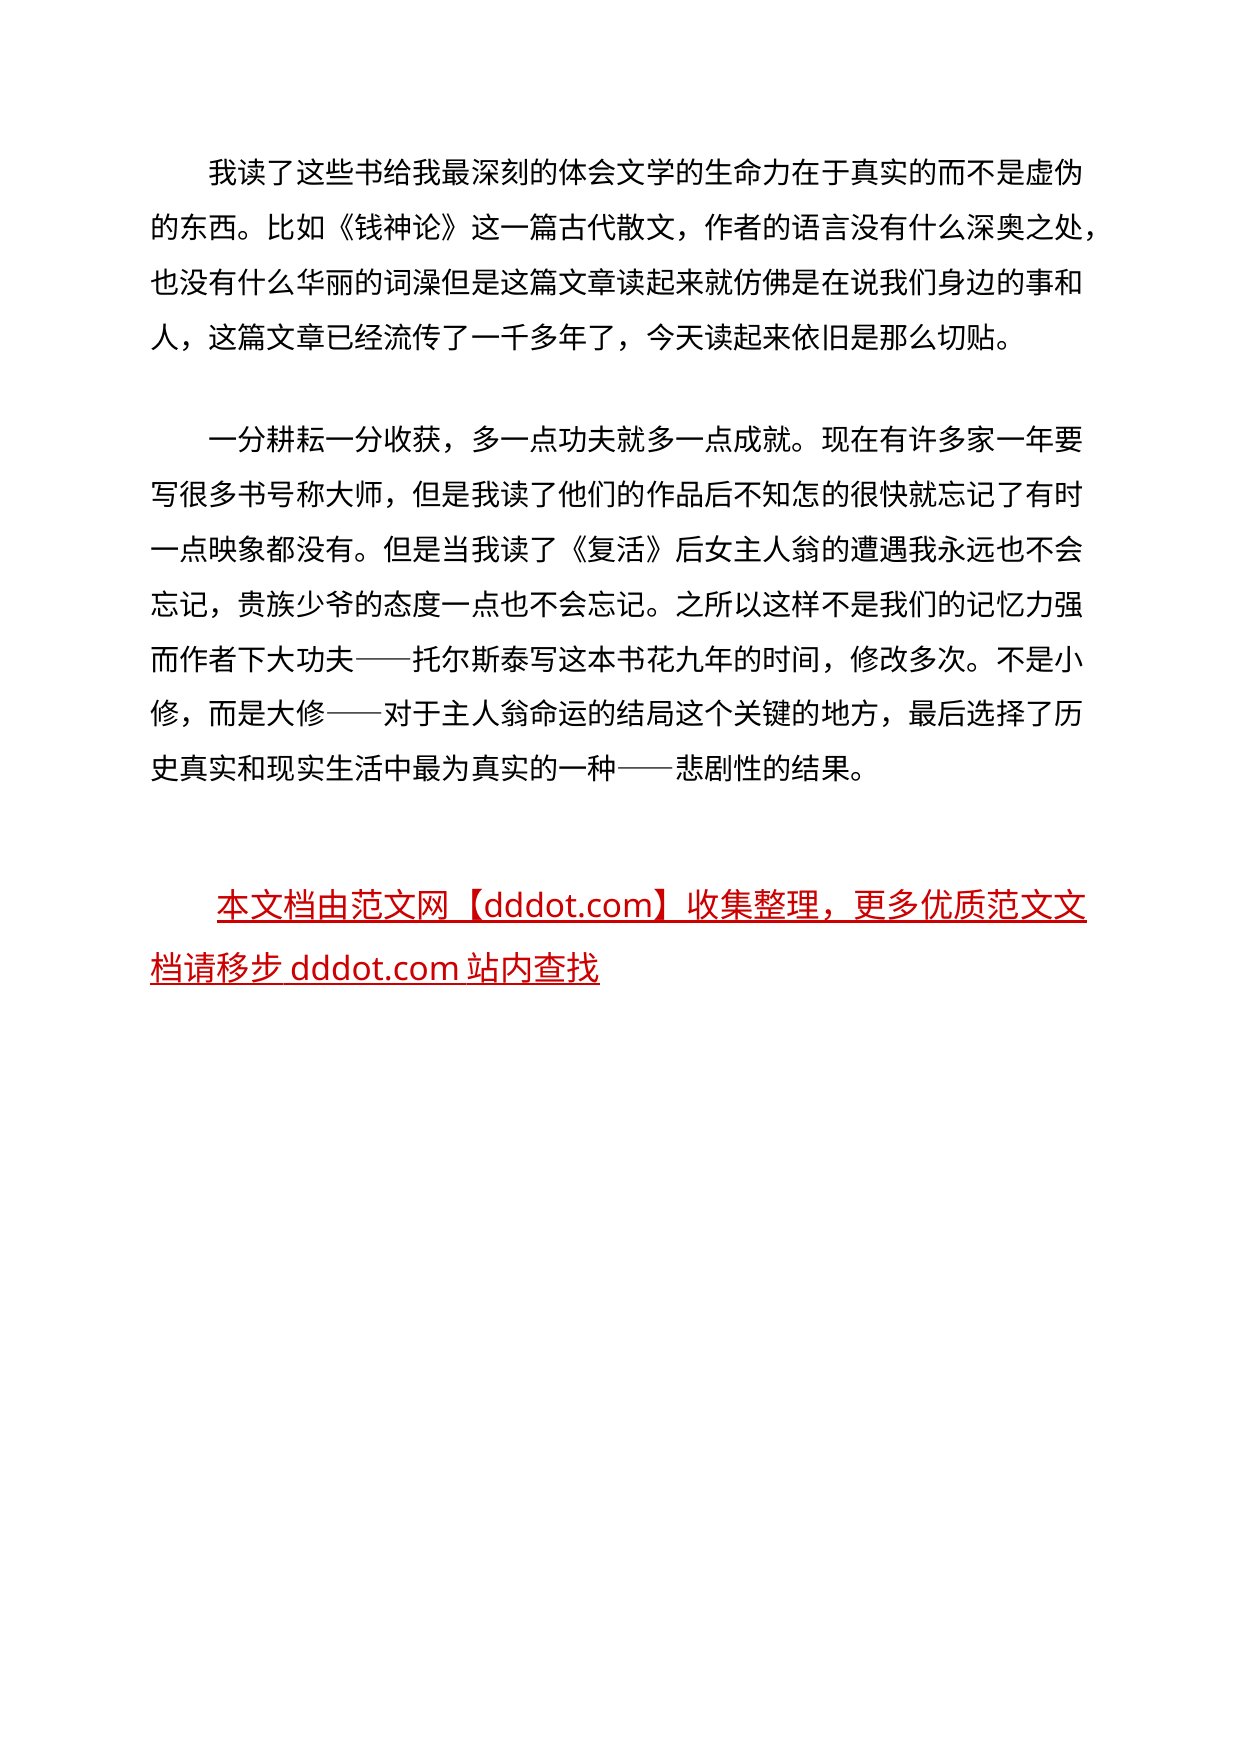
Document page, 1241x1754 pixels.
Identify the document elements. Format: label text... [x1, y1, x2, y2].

text 一分耕耘一分收获，多一点功夫就多一点成就。现在有许多家一年要写很多书号称大师，但是我读了他们的作品后不知怎的很快就忘记了有时一点映象都没有。但是当我读了《复活》后女主人翁的遭遇我永远也不会忘记，贵族少爷的态度一点也不会忘记。之所以这样不是我们的记忆力强而作者下大功夫——托尔斯泰写这本书花九年的时间，修改多次。不是小修，而是大修——对于主人翁命运的结局这个关键的地方，最后选择了历史真实和现实生活中最为真实的一种——悲剧性的结果。 [150, 416, 1090, 788]
text 本文档由范文网【dddot.com】收集整理，更多优质范文文档请移步dddot.com站内查找 [150, 879, 1090, 990]
text 我读了这些书给我最深刻的体会文学的生命力在于真实的而不是虚伪的东西。比如《钱神论》这一篇古代散文，作者的语言没有什么深奥之处，也没有什么华丽的词澡但是这篇文章读起来就仿佛是在说我们身边的事和人，这篇文章已经流传了一千多年了，今天读起来依旧是那么切贴。 [150, 150, 1090, 357]
